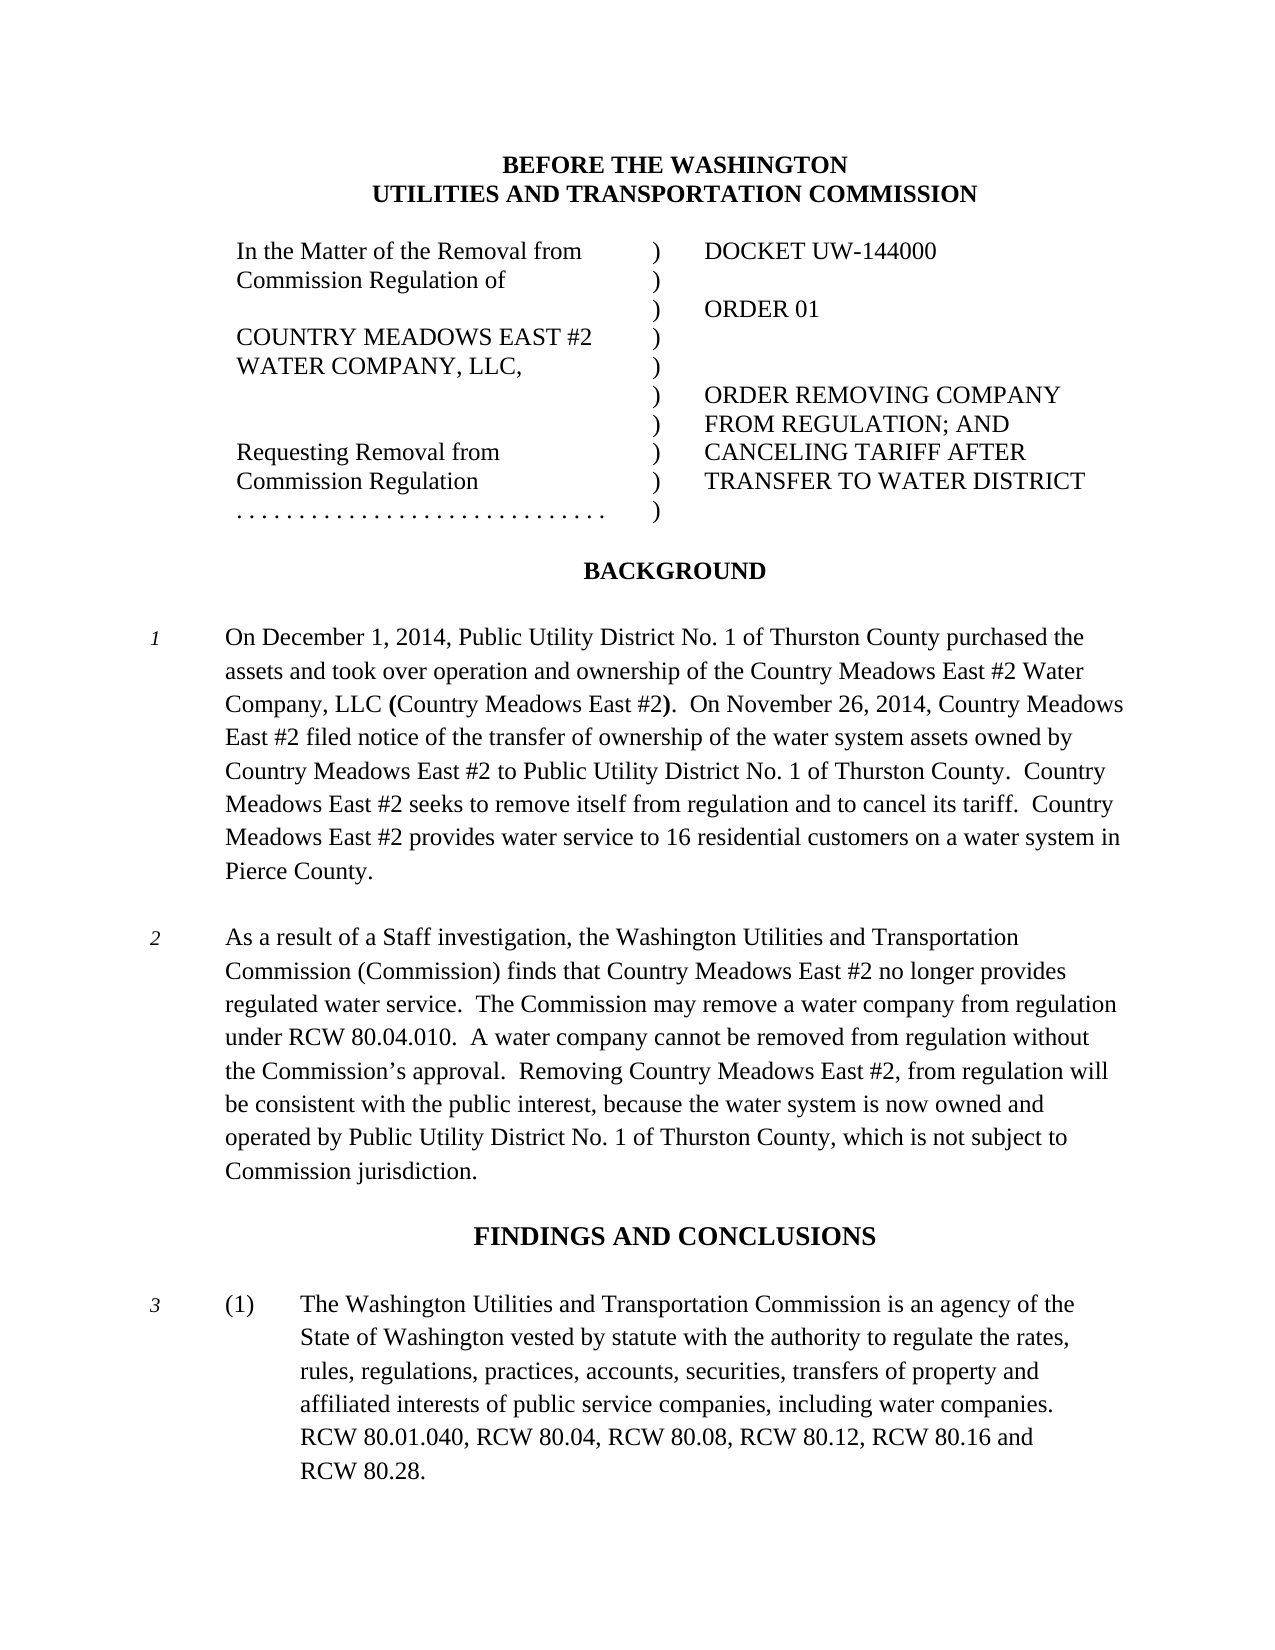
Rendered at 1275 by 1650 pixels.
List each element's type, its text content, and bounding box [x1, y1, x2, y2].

subtitle BACKGROUND [225, 552, 1125, 586]
table_header DOCKET UW-144000 ORDER 01 ORDER REMOVING COMPANY FROM REGULATION; AND CANCELING TARIFF AFTER TRANSFER TO WATER DISTRICT [693, 236, 1125, 552]
table_header In the Matter of the Removal from Commission Regulation of COUNTRY MEADOWS EAST #2 WATER COMPANY, LLC, Requesting Removal from Commission Regulation . . . . . . . . . . . . . . . . . . . . . . . . . . . . . . [225, 236, 619, 552]
text BEFORE THE WASHINGTON [225, 150, 1125, 179]
subtitle FINDINGS AND CONCLUSIONS [225, 1219, 1125, 1286]
list (1) The Washington Utilities and Transportation Commission is an agency of the State of Washington vested by statute with the authority to regulate the rates, rules, regulations, practices, accounts, securities, transfers of property and affiliated interests of public service companies, including water companies. RCW 80.01.040, RCW 80.04, RCW 80.08, RCW 80.12, RCW 80.16 and RCW 80.28. [150, 1286, 1125, 1486]
list As a result of a Staff investigation, the Washington Utilities and Transportation Commission (Commission) finds that Country Meadows East #2 no longer provides regulated water service. The Commission may remove a water company from regulation under RCW 80.04.010. A water company cannot be removed from regulation without the Commission’s approval. Removing Country Meadows East #2, from regulation will be consistent with the public interest, because the water system is now owned and operated by Public Utility District No. 1 of Thurston County, which is not subject to Commission jurisdiction. [150, 919, 1125, 1186]
list On December 1, 2014, Public Utility District No. 1 of Thurston County purchased the assets and took over operation and ownership of the Country Meadows East #2 Water Company, LLC (Country Meadows East #2). On November 26, 2014, Country Meadows East #2 filed notice of the transfer of ownership of the water system assets owned by Country Meadows East #2 to Public Utility District No. 1 of Thurston County. Country Meadows East #2 seeks to remove itself from regulation and to cancel its tariff. Country Meadows East #2 provides water service to 16 residential customers on a water system in Pierce County. [150, 619, 1125, 886]
table_header ) ) ) ) ) ) ) ) ) ) [620, 236, 693, 552]
text UTILITIES AND TRANSPORTATION COMMISSION [225, 179, 1125, 207]
